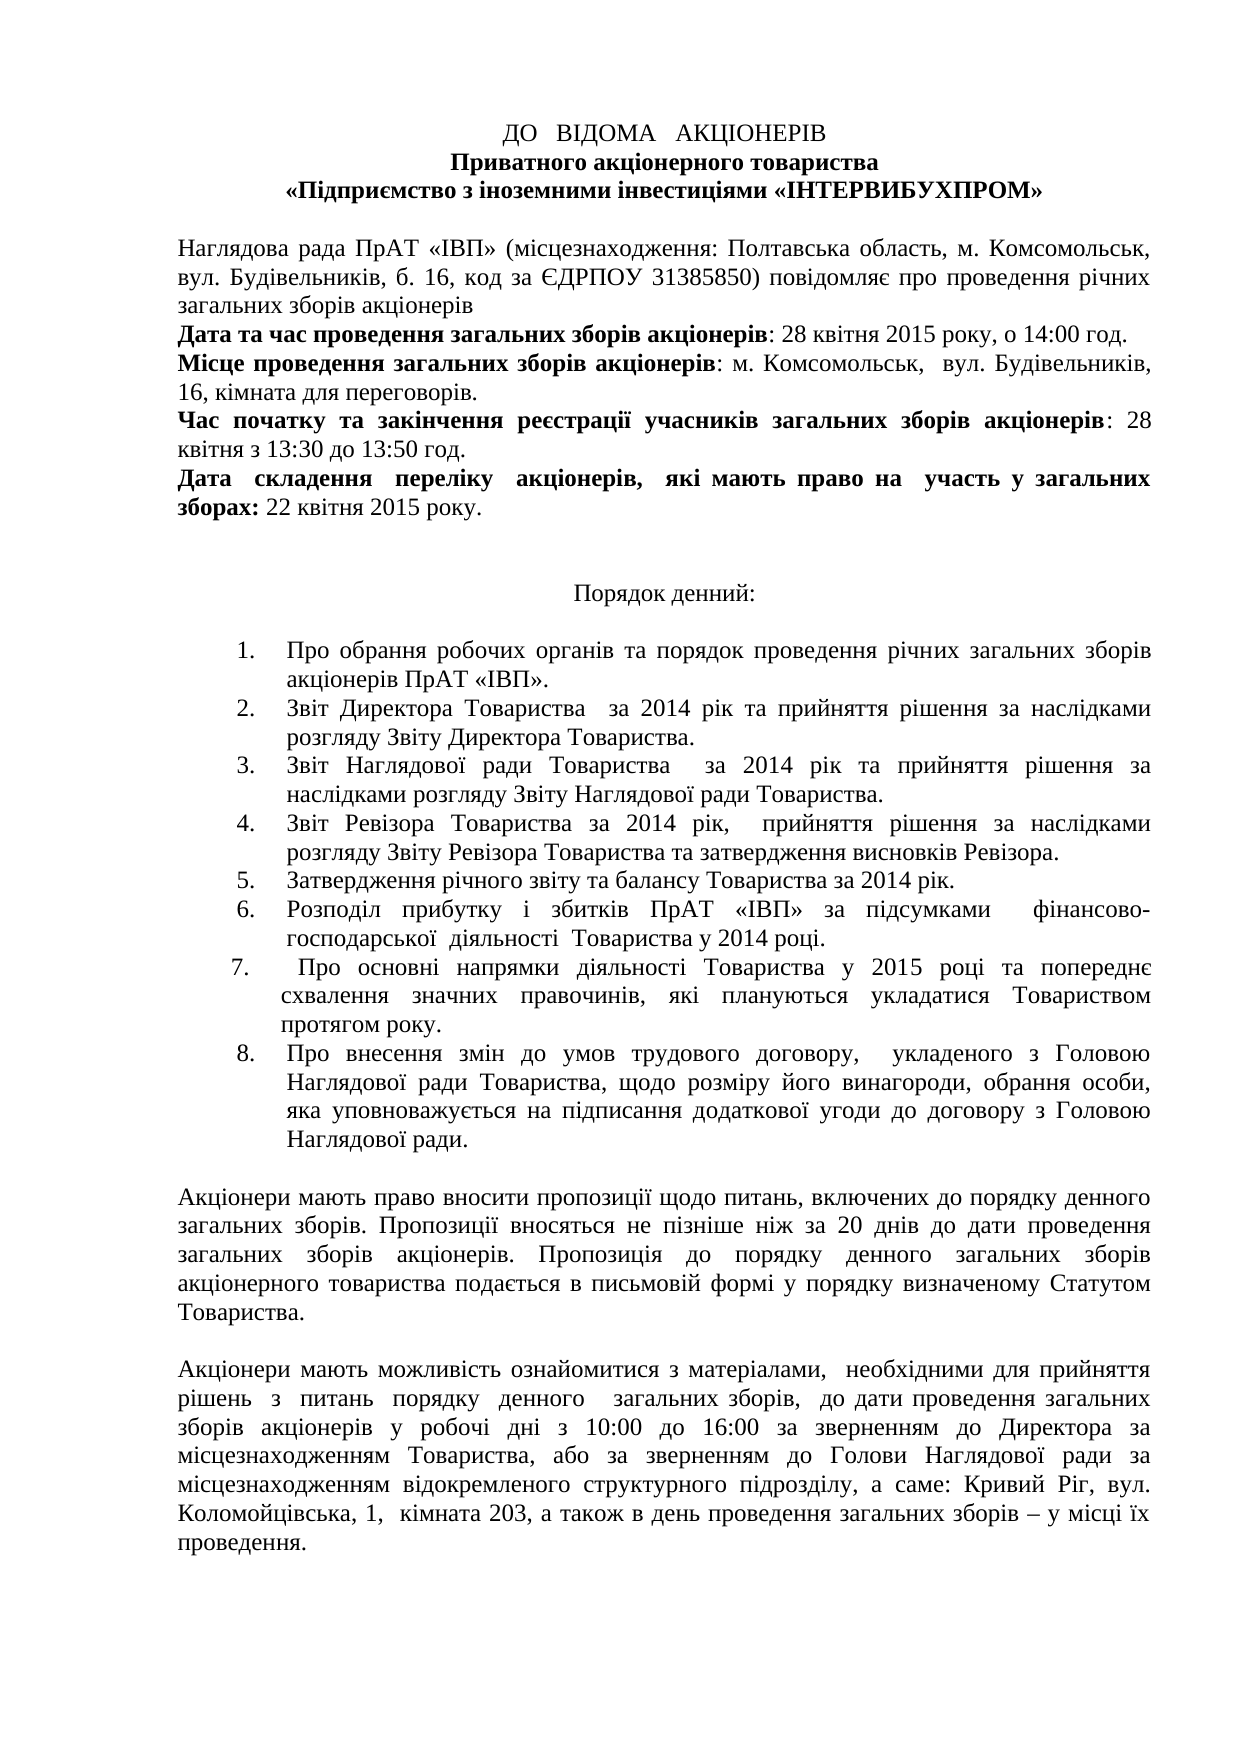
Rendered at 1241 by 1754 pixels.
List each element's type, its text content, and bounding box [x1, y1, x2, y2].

text Дата та час проведення загальних зборів акціонерів: 28 квітня 2015 року, о 14:00 год. [177, 319, 1152, 348]
list Розподіл прибутку і збитків ПрАТ «ІВП» за підсумками фінансово-господарської діяльності Товариства у 2014 році. [236, 894, 1152, 952]
list Звіт Директора Товариства за 2014 рік та прийняття рішення за наслідками розгляду Звіту Директора Товариства. [236, 693, 1152, 751]
subtitle Приватного акціонерного товариства [177, 147, 1152, 176]
list Звіт Наглядової ради Товариства за 2014 рік та прийняття рішення за наслідками розгляду Звіту Наглядової ради Товариства. [236, 751, 1152, 808]
text Акціонери мають можливість ознайомитися з матеріалами, необхідними для прийняття рішень з питань порядку денного загальних зборів, до дати проведення загальних зборів акціонерів у робочі дні з 10:00 до 16:00 за зверненням до Директора за місцезнаходженням Товариства, або за зверненням до Голови Наглядової ради за місцезнаходженням відокремленого структурного підрозділу, а саме: Кривий Ріг, вул. Коломойцівська, 1, кімната 203, а також в день проведення загальних зборів – у місці їх проведення. [177, 1354, 1152, 1556]
text Місце проведення загальних зборів акціонерів: м. Комсомольськ, вул. Будівельників, 16, кімната для переговорів. [177, 348, 1152, 406]
subtitle Наглядова рада ПрАТ «ІВП» (місцезнаходження: Полтавська область, м. Комсомольськ, вул. Будівельників, б. 16, код за ЄДРПОУ 31385850) повідомляє про проведення річних загальних зборів акціонерів [177, 233, 1152, 319]
list Звіт Ревізора Товариства за 2014 рік, прийняття рішення за наслідками розгляду Звіту Ревізора Товариства та затвердження висновків Ревізора. [236, 808, 1152, 866]
subtitle «Підприємство з іноземними інвестиціями «ІНТЕРВИБУХПРОМ» [177, 176, 1152, 204]
list Затвердження річного звіту та балансу Товариства за 2014 рік. [236, 866, 1152, 894]
text Час початку та закінчення реєстрації учасників загальних зборів акціонерів: 28 квітня з 13:30 до 13:50 год. [177, 406, 1152, 463]
title ДО ВІДОМА АКЦІОНЕРІВ [177, 118, 1152, 147]
text Дата складення переліку акціонерів, які мають право на участь у загальних зборах: 22 квітня 2015 року. [177, 463, 1152, 521]
list Про внесення змін до умов трудового договору, укладеного з Головою Наглядової ради Товариства, щодо розміру його винагороди, обрання особи, яка уповноважується на підписання додаткової угоди до договору з Головою Наглядової ради. [236, 1038, 1152, 1153]
text Порядок денний: [177, 578, 1152, 607]
list Про обрання робочих органів та порядок проведення річних загальних зборів акціонерів ПрАТ «ІВП». [236, 636, 1152, 693]
list Про основні напрямки діяльності Товариства у 2015 році та попереднє схвалення значних правочинів, які плануються укладатися Товариством протягом року. [231, 952, 1152, 1038]
text Акціонери мають право вносити пропозиції щодо питань, включених до порядку денного загальних зборів. Пропозиції вносяться не пізніше ніж за 20 днів до дати проведення загальних зборів акціонерів. Пропозиція до порядку денного загальних зборів акціонерного товариства подається в письмовій формі у порядку визначеному Статутом Товариства. [177, 1182, 1152, 1326]
